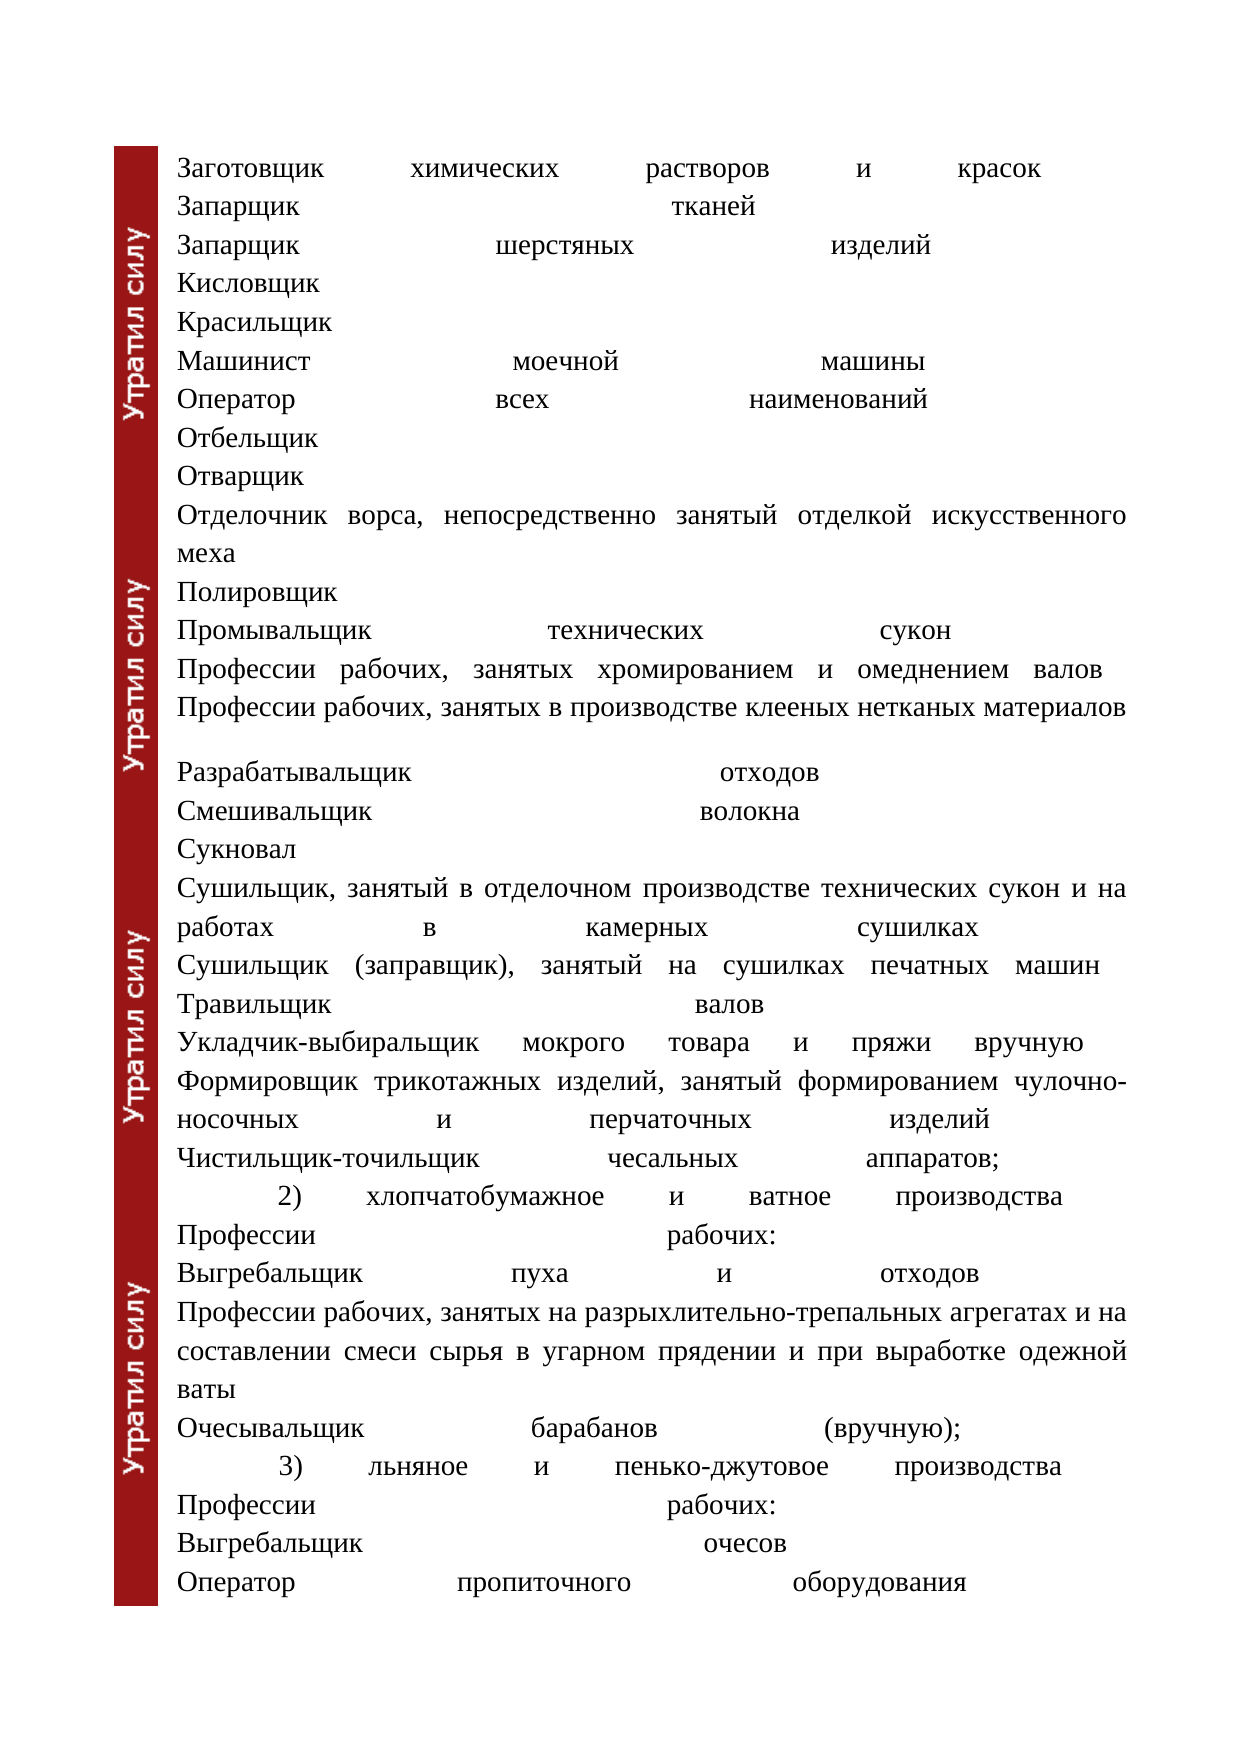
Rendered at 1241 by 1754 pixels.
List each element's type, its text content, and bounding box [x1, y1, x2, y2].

picture [114, 1597, 158, 1606]
picture [114, 146, 158, 150]
